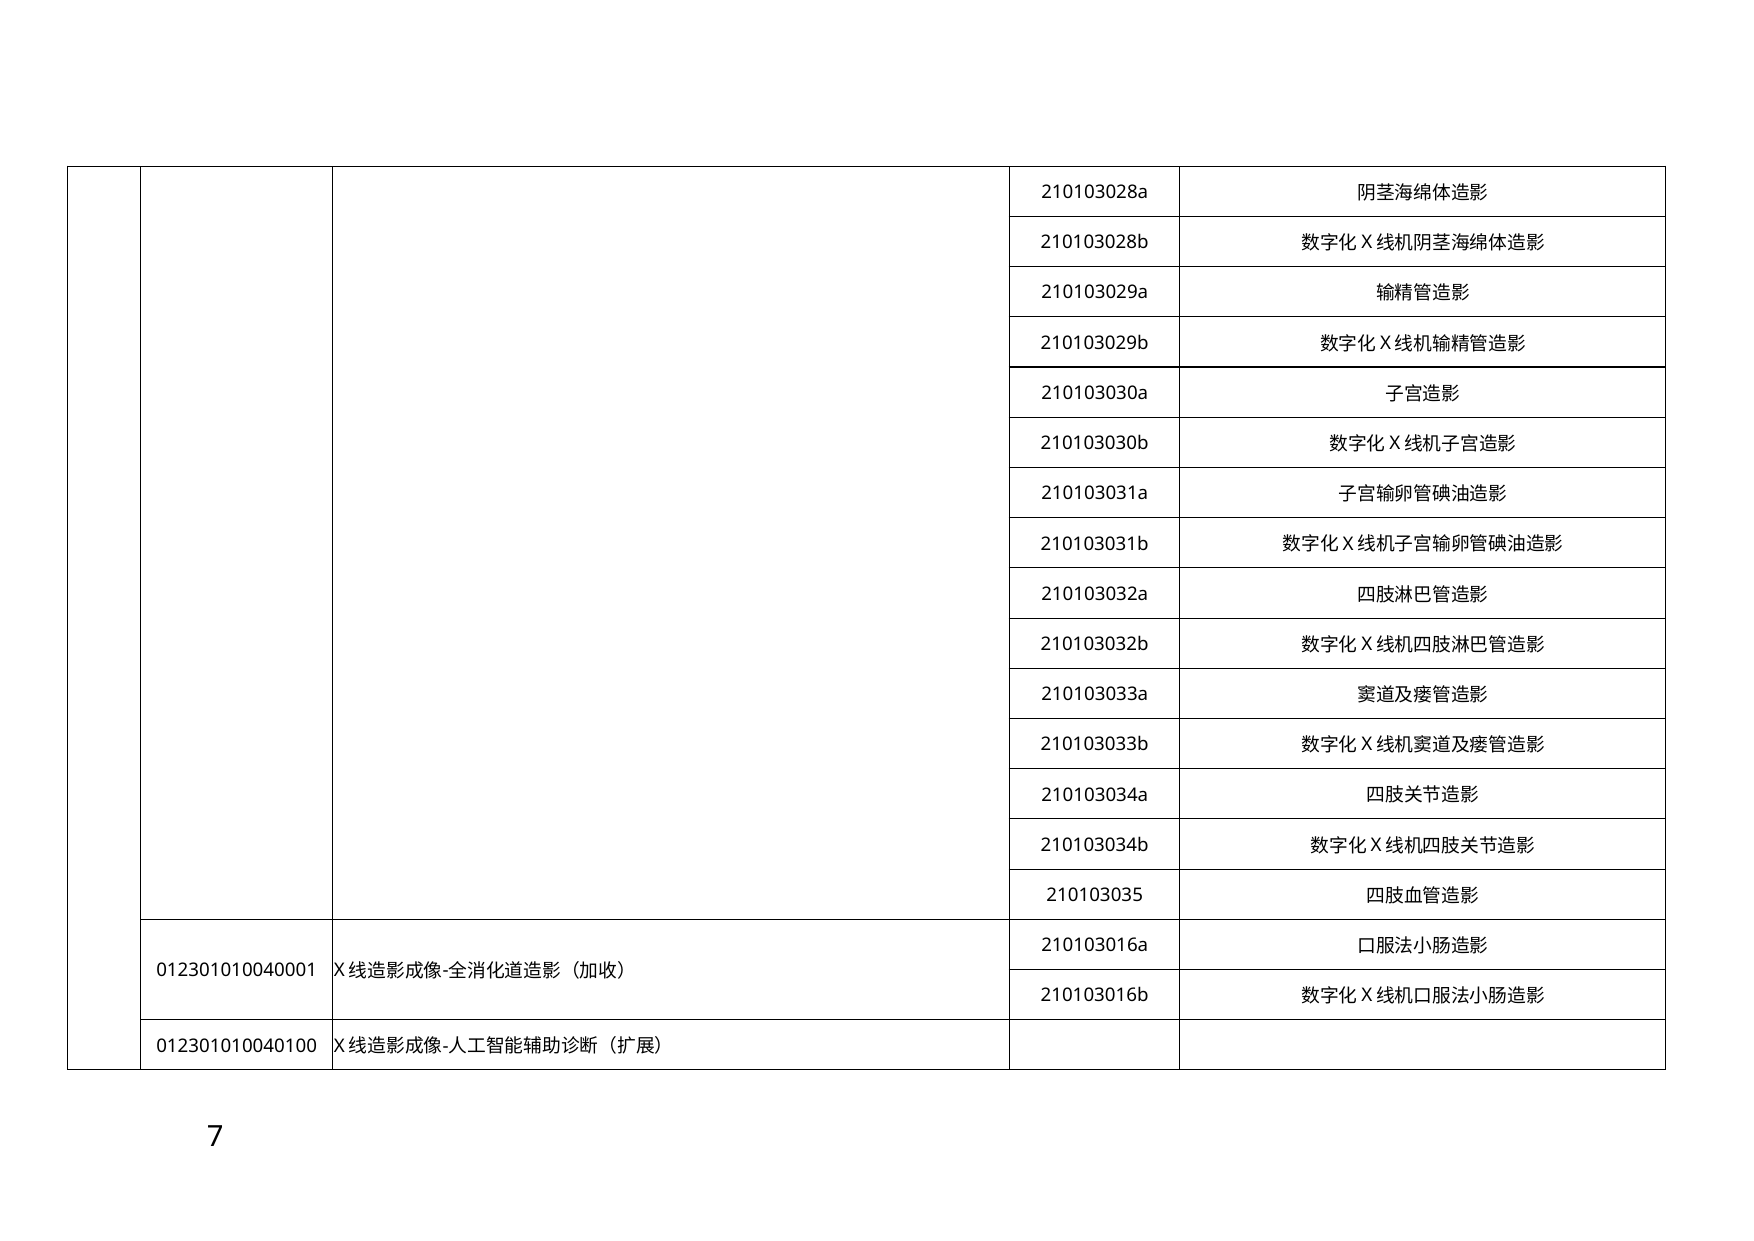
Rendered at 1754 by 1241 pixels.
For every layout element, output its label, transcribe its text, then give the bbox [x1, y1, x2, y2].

table_cell 210103029b [1010, 317, 1179, 366]
table_cell 210103034b [1010, 819, 1179, 868]
table_cell 210103031a [1010, 468, 1179, 517]
table_cell 210103035 [1010, 870, 1179, 919]
table_cell 窦道及瘘管造影 [1180, 669, 1665, 718]
table_cell 数字化X线机子宫输卵管碘油造影 [1180, 518, 1665, 567]
table_cell 210103032b [1010, 619, 1179, 668]
table_cell 数字化X线机子宫造影 [1180, 418, 1665, 467]
table_cell 数字化X线机口服法小肠造影 [1180, 970, 1665, 1019]
table_cell 210103028a [1010, 167, 1179, 216]
table_cell 012301010040001 [141, 920, 332, 1019]
table_cell 数字化X线机窦道及瘘管造影 [1180, 719, 1665, 768]
table_cell 数字化X线机四肢关节造影 [1180, 819, 1665, 868]
table_cell X线造影成像-人工智能辅助诊断（扩展） [333, 1020, 1009, 1069]
table_cell 数字化X线机阴茎海绵体造影 [1180, 217, 1665, 266]
table_cell 数字化X线机输精管造影 [1180, 317, 1665, 366]
table_cell 210103033b [1010, 719, 1179, 768]
table_cell 四肢关节造影 [1180, 769, 1665, 818]
table_cell 阴茎海绵体造影 [1180, 167, 1665, 216]
table_cell 口服法小肠造影 [1180, 920, 1665, 969]
table_cell [1010, 1020, 1179, 1069]
table_cell 012301010040100 [141, 1020, 332, 1069]
table_cell 210103031b [1010, 518, 1179, 567]
table_cell 210103016b [1010, 970, 1179, 1019]
table_cell 210103016a [1010, 920, 1179, 969]
table_cell 210103028b [1010, 217, 1179, 266]
table_cell 数字化X线机四肢淋巴管造影 [1180, 619, 1665, 668]
table_cell 输精管造影 [1180, 267, 1665, 316]
table_cell 子宫造影 [1180, 368, 1665, 417]
table_cell [1180, 1020, 1665, 1069]
table_cell 四肢血管造影 [1180, 870, 1665, 919]
table_cell 210103029a [1010, 267, 1179, 316]
table_cell 210103033a [1010, 669, 1179, 718]
table_cell 子宫输卵管碘油造影 [1180, 468, 1665, 517]
table_cell 210103030b [1010, 418, 1179, 467]
table_cell X线造影成像-全消化道造影（加收） [333, 920, 1009, 1019]
table_cell 210103030a [1010, 368, 1179, 417]
table_cell 210103032a [1010, 568, 1179, 617]
table_cell 四肢淋巴管造影 [1180, 568, 1665, 617]
table_cell 210103034a [1010, 769, 1179, 818]
